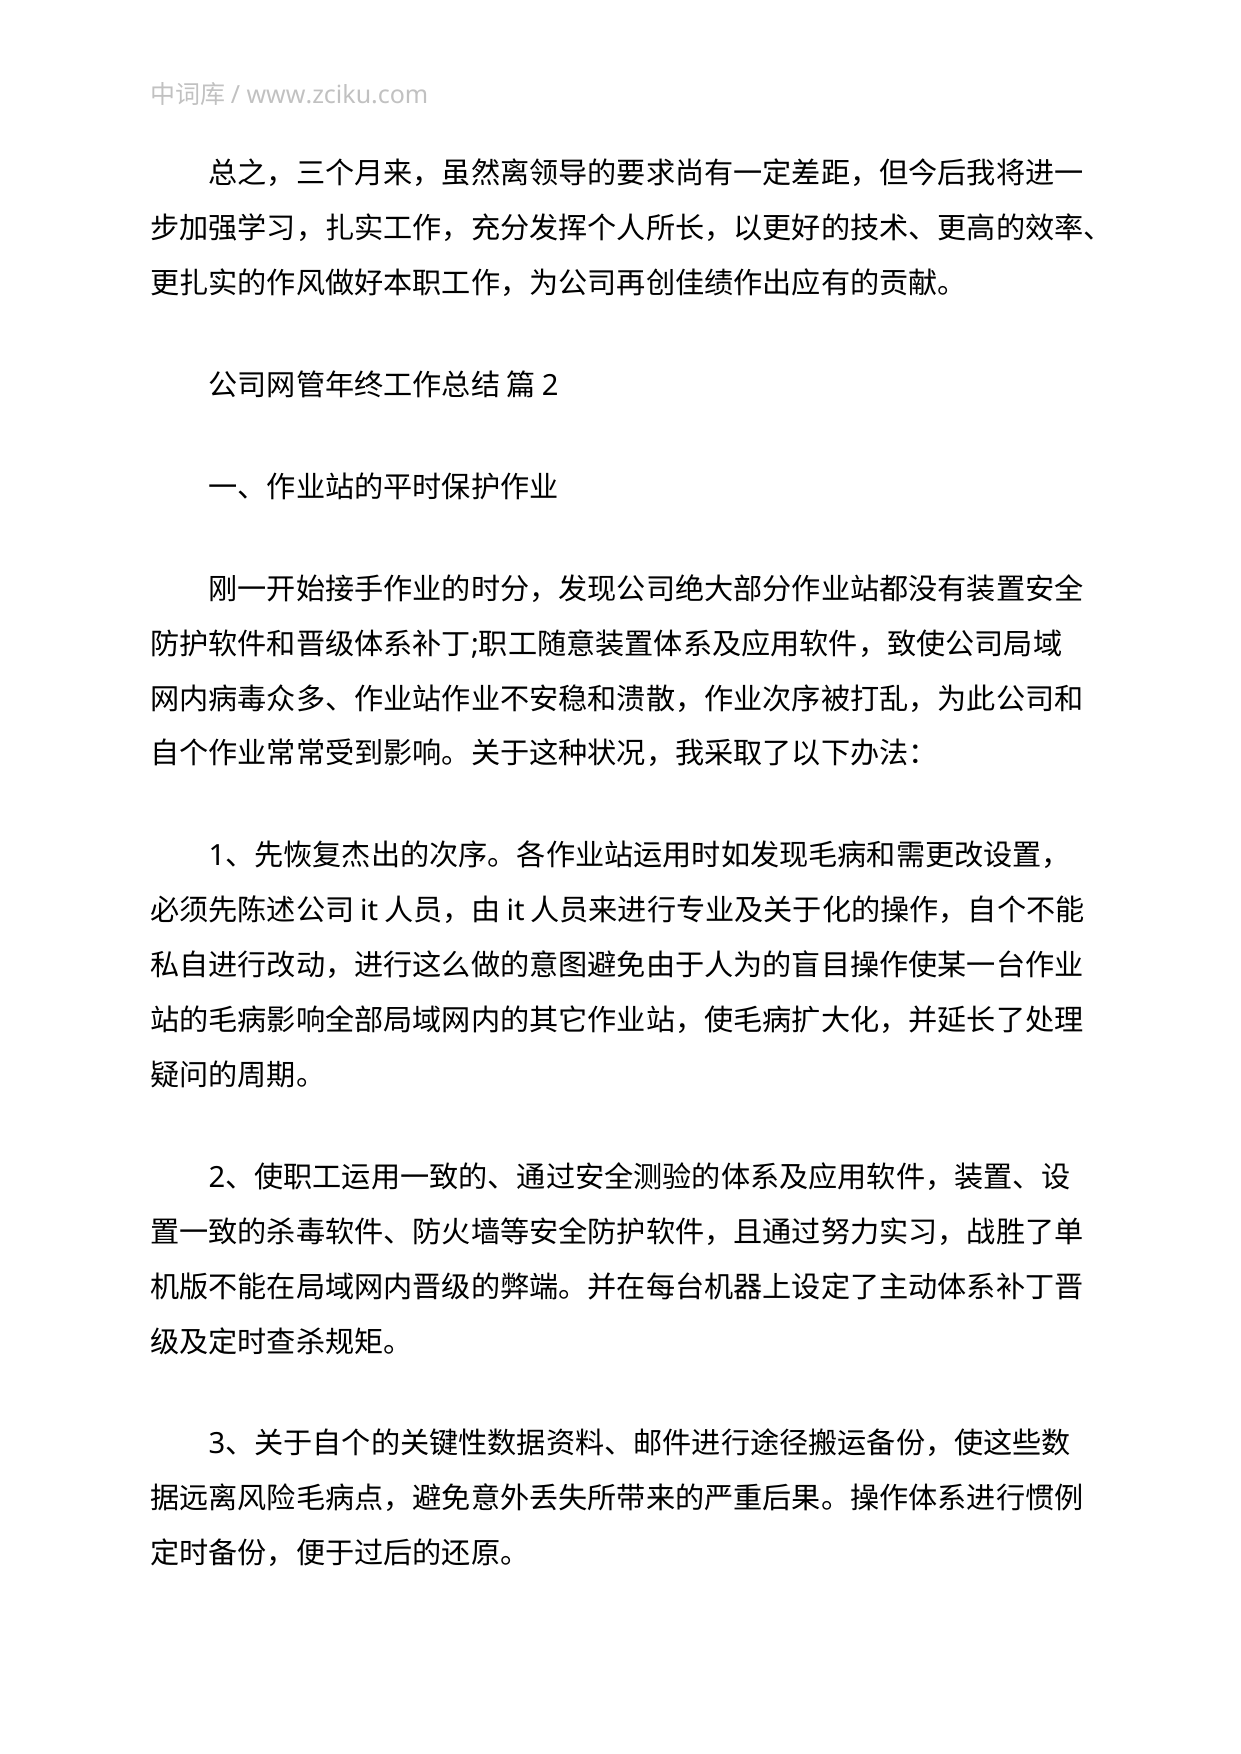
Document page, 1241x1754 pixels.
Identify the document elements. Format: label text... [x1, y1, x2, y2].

text 一、作业站的平时保护作业 [150, 463, 1090, 506]
text 刚一开始接手作业的时分，发现公司绝大部分作业站都没有装置安全防护软件和晋级体系补丁;职工随意装置体系及应用软件，致使公司局域网内病毒众多、作业站作业不安稳和溃散，作业次序被打乱，为此公司和自个作业常常受到影响。关于这种状况，我采取了以下办法： [150, 565, 1090, 772]
text 2、使职工运用一致的、通过安全测验的体系及应用软件，装置、设置一致的杀毒软件、防火墙等安全防护软件，且通过努力实习，战胜了单机版不能在局域网内晋级的弊端。并在每台机器上设定了主动体系补丁晋级及定时查杀规矩。 [150, 1153, 1090, 1361]
text 总之，三个月来，虽然离领导的要求尚有一定差距，但今后我将进一步加强学习，扎实工作，充分发挥个人所长，以更好的技术、更高的效率、更扎实的作风做好本职工作，为公司再创佳绩作出应有的贡献。 [150, 150, 1090, 302]
text 公司网管年终工作总结 篇2 [150, 362, 1090, 404]
text 1、先恢复杰出的次序。各作业站运用时如发现毛病和需更改设置，必须先陈述公司it人员，由it人员来进行专业及关于化的操作，自个不能私自进行改动，进行这么做的意图避免由于人为的盲目操作使某一台作业站的毛病影响全部局域网内的其它作业站，使毛病扩大化，并延长了处理疑问的周期。 [150, 832, 1090, 1094]
text 3、关于自个的关键性数据资料、邮件进行途径搬运备份，使这些数据远离风险毛病点，避免意外丢失所带来的严重后果。操作体系进行惯例定时备份，便于过后的还原。 [150, 1420, 1090, 1572]
